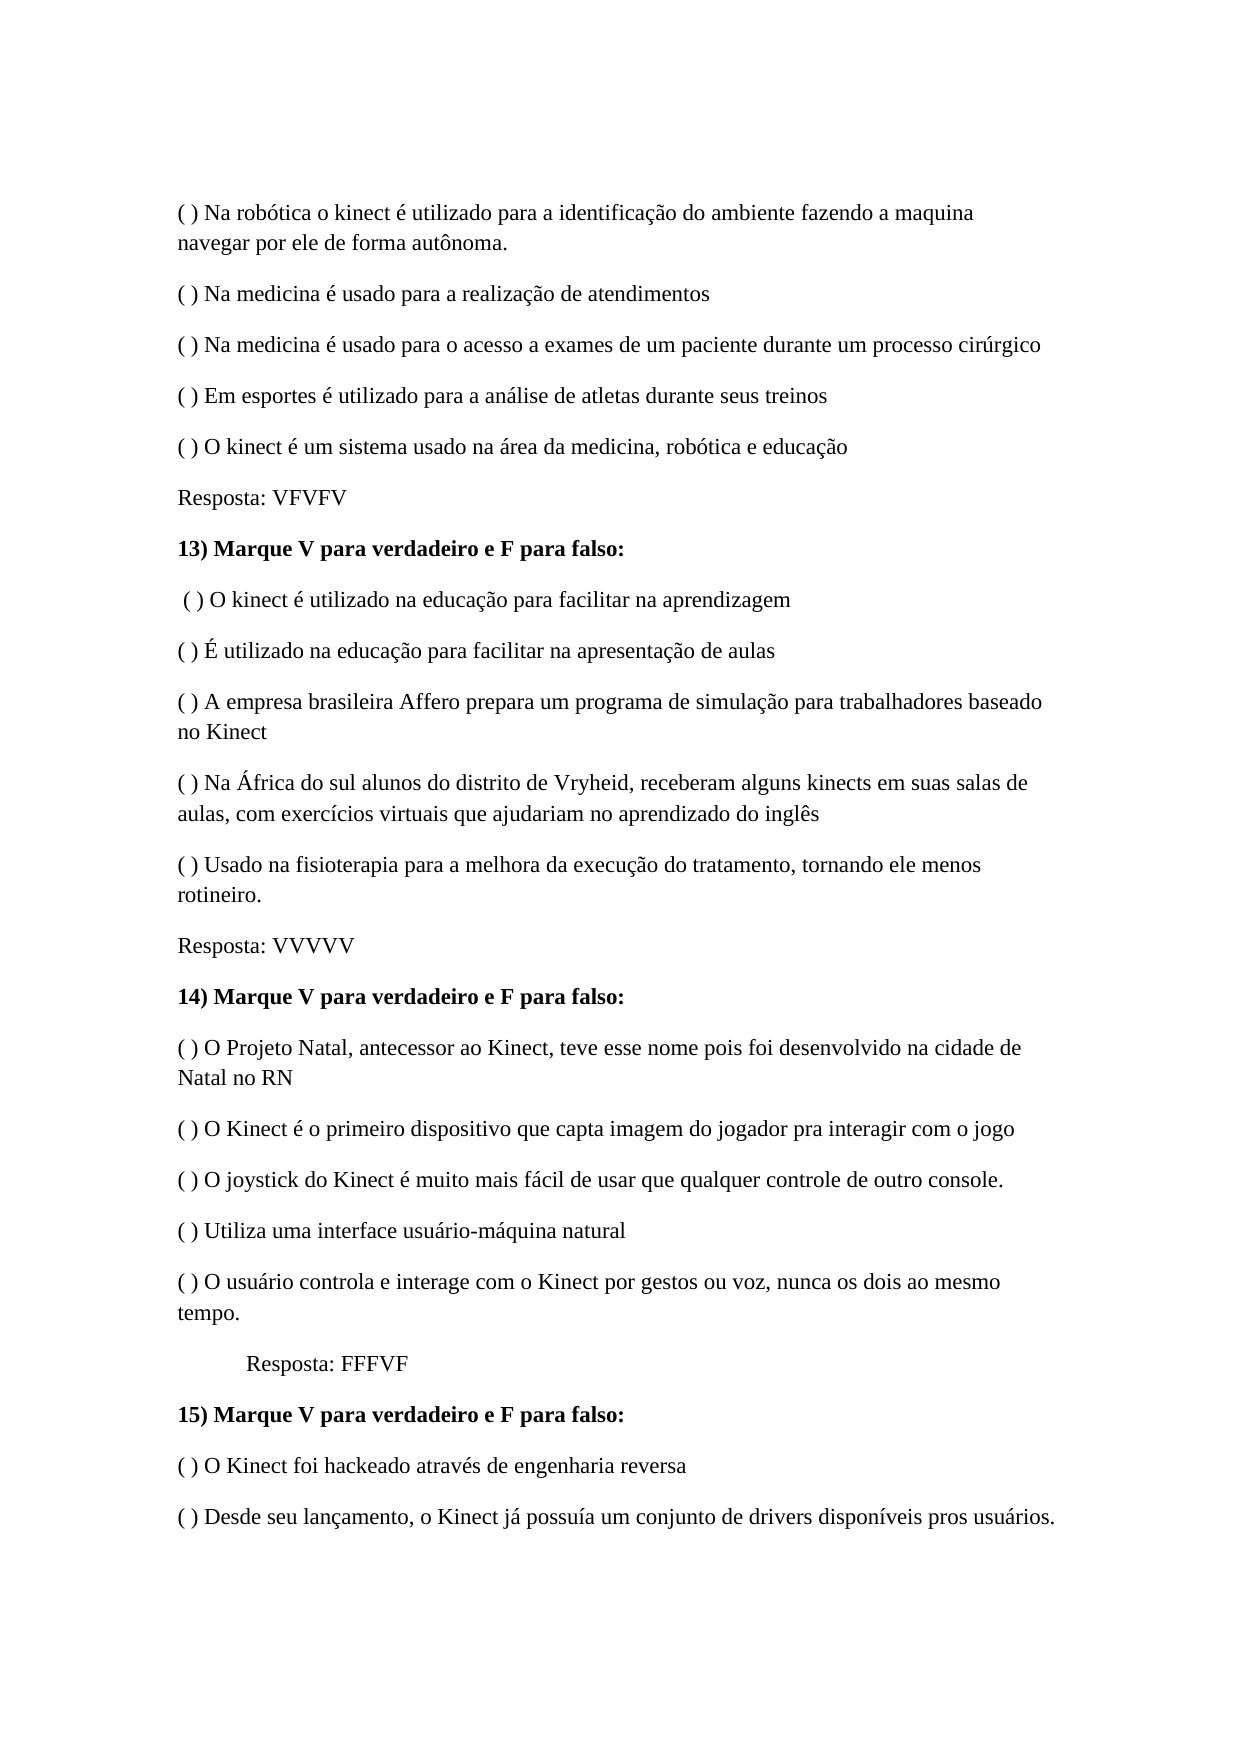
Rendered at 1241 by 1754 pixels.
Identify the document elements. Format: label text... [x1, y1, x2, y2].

text ( ) Na medicina é usado para o acesso a exames de um paciente durante um processo cirúrgico [177, 331, 1063, 357]
text ( ) O kinect é utilizado na educação para facilitar na aprendizagem [177, 586, 1063, 612]
text ( ) É utilizado na educação para facilitar na apresentação de aulas [177, 637, 1063, 663]
text ( ) Desde seu lançamento, o Kinect já possuía um conjunto de drivers disponíveis pros usuários. [177, 1503, 1063, 1529]
text ( ) O joystick do Kinect é muito mais fácil de usar que qualquer controle de outro console. [177, 1166, 1063, 1193]
text ( ) Usado na fisioterapia para a melhora da execução do tratamento, tornando ele menos rotineiro. [177, 851, 1063, 907]
text ( ) O Kinect é o primeiro dispositivo que capta imagem do jogador pra interagir com o jogo [177, 1115, 1063, 1142]
text 14) Marque V para verdadeiro e F para falso: [177, 983, 1063, 1009]
text Resposta: FFFVF [177, 1350, 1063, 1376]
text ( ) Na África do sul alunos do distrito de Vryheid, receberam alguns kinects em suas salas de aulas, com exercícios virtuais que ajudariam no aprendizado do inglês [177, 769, 1063, 826]
text ( ) O kinect é um sistema usado na área da medicina, robótica e educação [177, 433, 1063, 459]
text ( ) Em esportes é utilizado para a análise de atletas durante seus treinos [177, 382, 1063, 408]
text ( ) O Projeto Natal, antecessor ao Kinect, teve esse nome pois foi desenvolvido na cidade de Natal no RN [177, 1034, 1063, 1091]
text ( ) A empresa brasileira Affero prepara um programa de simulação para trabalhadores baseado no Kinect [177, 688, 1063, 745]
text Resposta: VFVFV [177, 484, 1063, 510]
text ( ) O usuário controla e interage com o Kinect por gestos ou voz, nunca os dois ao mesmo tempo. [177, 1268, 1063, 1325]
text ( ) Utiliza uma interface usuário-máquina natural [177, 1217, 1063, 1244]
text ( ) Na robótica o kinect é utilizado para a identificação do ambiente fazendo a maquina navegar por ele de forma autônoma. [177, 199, 1063, 255]
text ( ) O Kinect foi hackeado através de engenharia reversa [177, 1452, 1063, 1478]
text ( ) Na medicina é usado para a realização de atendimentos [177, 280, 1063, 306]
text 13) Marque V para verdadeiro e F para falso: [177, 535, 1063, 561]
text 15) Marque V para verdadeiro e F para falso: [177, 1401, 1063, 1427]
text Resposta: VVVVV [177, 932, 1063, 958]
